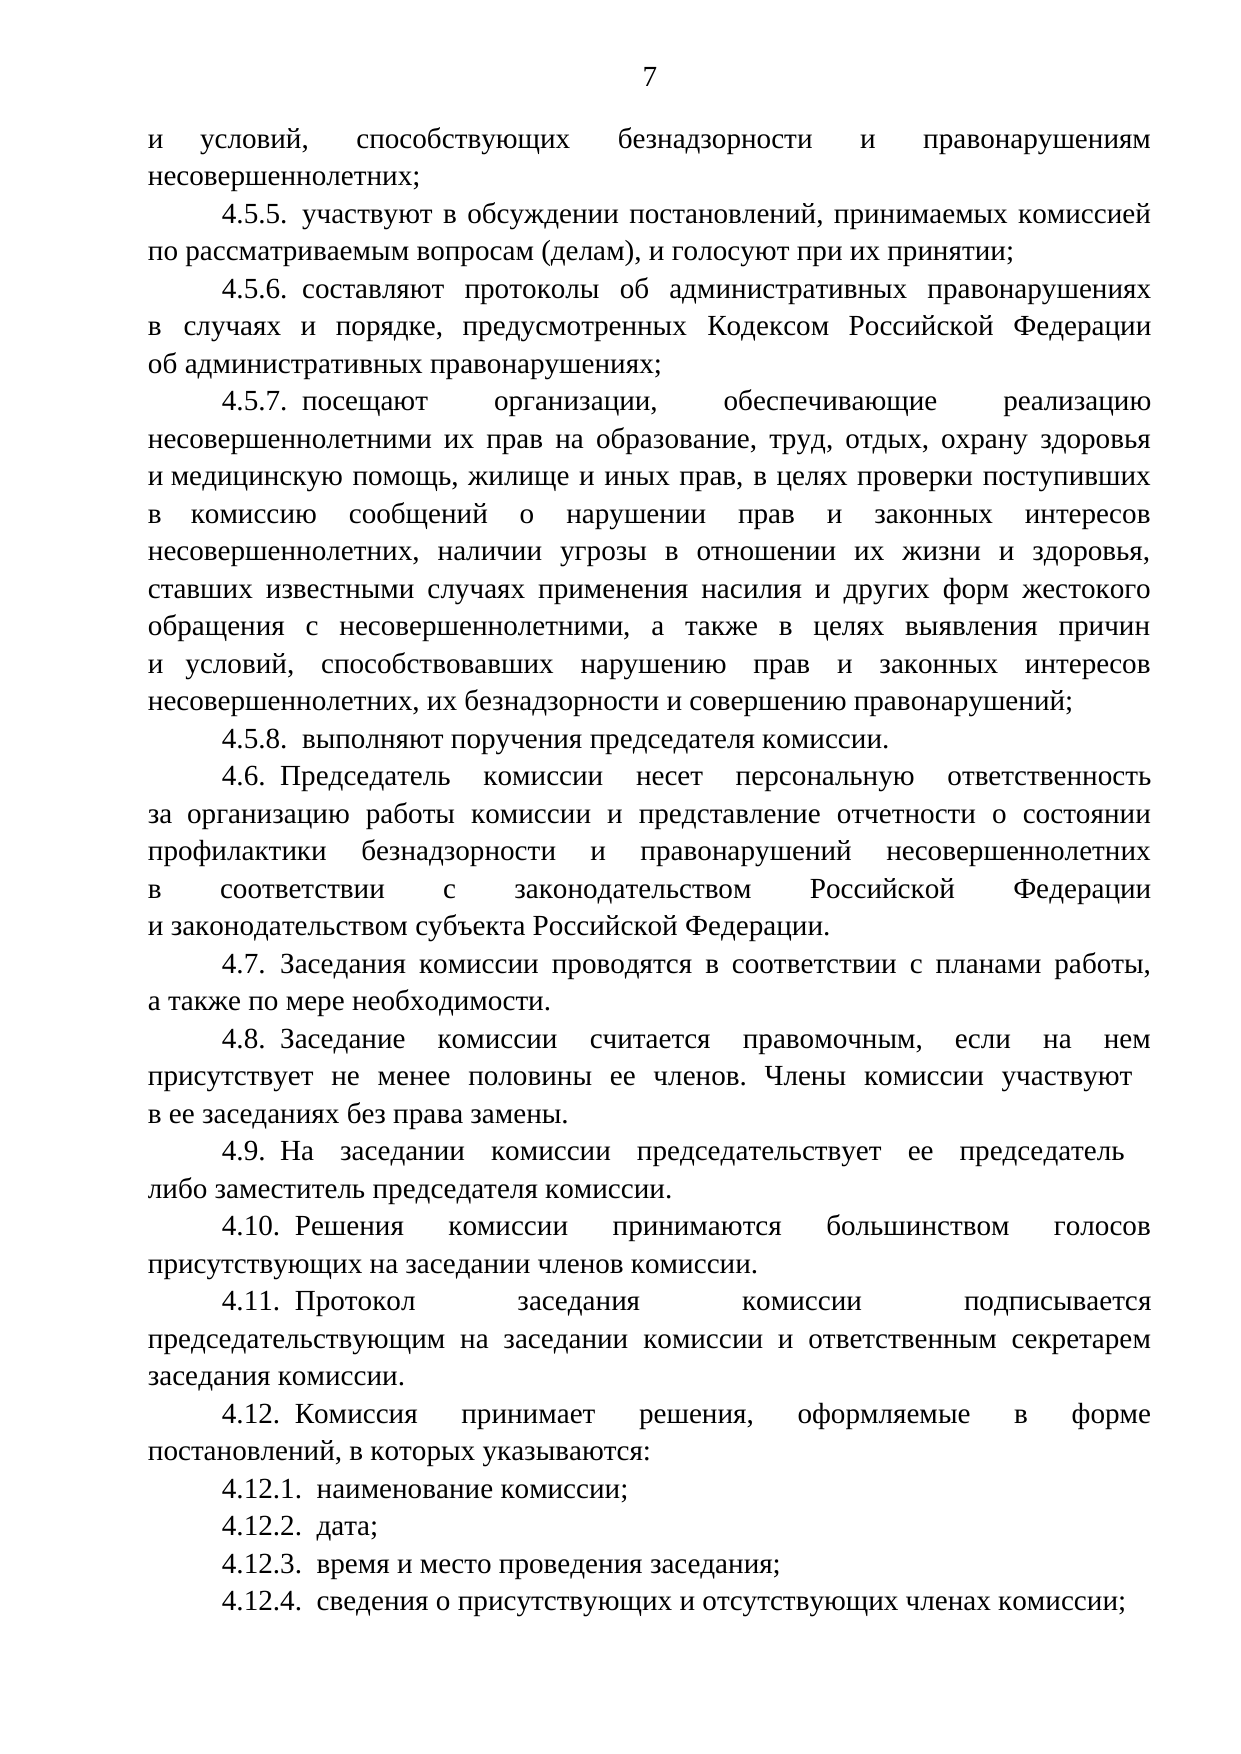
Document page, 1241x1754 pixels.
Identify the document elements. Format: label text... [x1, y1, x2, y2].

text 4.8. Заседание комиссии считается правомочным, если на нем присутствует не менее половины ее членов. Члены комиссии участвуют в ее заседаниях без права замены. [148, 1018, 1152, 1131]
text 4.5.5. участвуют в обсуждении постановлений, принимаемых комиссией по рассматриваемым вопросам (делам), и голосуют при их принятии; [148, 193, 1152, 268]
text 4.5.7. посещают организации, обеспечивающие реализацию несовершеннолетними их прав на образование, труд, отдых, охрану здоровья и медицинскую помощь, жилище и иных прав, в целях проверки поступивших в комиссию сообщений о нарушении прав и законных интересов несовершеннолетних, наличии угрозы в отношении их жизни и здоровья, ставших известными случаях применения насилия и других форм жестокого обращения с несовершеннолетними, а также в целях выявления причин и условий, способствовавших нарушению прав и законных интересов несовершеннолетних, их безнадзорности и совершению правонарушений; [148, 381, 1152, 718]
text 4.12.4. сведения о присутствующих и отсутствующих членах комиссии; [148, 1581, 1152, 1618]
text 4.12.1. наименование комиссии; [148, 1468, 1152, 1506]
text 4.11. Протокол заседания комиссии подписывается председательствующим на заседании комиссии и ответственным секретарем заседания комиссии. [148, 1281, 1152, 1393]
text 4.5.8. выполняют поручения председателя комиссии. [148, 718, 1152, 756]
text 4.7. Заседания комиссии проводятся в соответствии с планами работы, а также по мере необходимости. [148, 943, 1152, 1018]
text 4.9. На заседании комиссии председательствует ее председатель либо заместитель председателя комиссии. [148, 1131, 1152, 1206]
text 4.12.3. время и место проведения заседания; [148, 1543, 1152, 1581]
text 4.10. Решения комиссии принимаются большинством голосов присутствующих на заседании членов комиссии. [148, 1206, 1152, 1281]
text 4.12. Комиссия принимает решения, оформляемые в форме постановлений, в которых указываются: [148, 1393, 1152, 1468]
text 4.6. Председатель комиссии несет персональную ответственность за организацию работы комиссии и представление отчетности о состоянии профилактики безнадзорности и правонарушений несовершеннолетних в соответствии с законодательством Российской Федерации и законодательством субъекта Российской Федерации. [148, 756, 1152, 943]
text 4.12.2. дата; [148, 1506, 1152, 1543]
text 4.5.6. составляют протоколы об административных правонарушениях в случаях и порядке, предусмотренных Кодексом Российской Федерации об административных правонарушениях; [148, 268, 1152, 381]
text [148, 118, 1152, 193]
